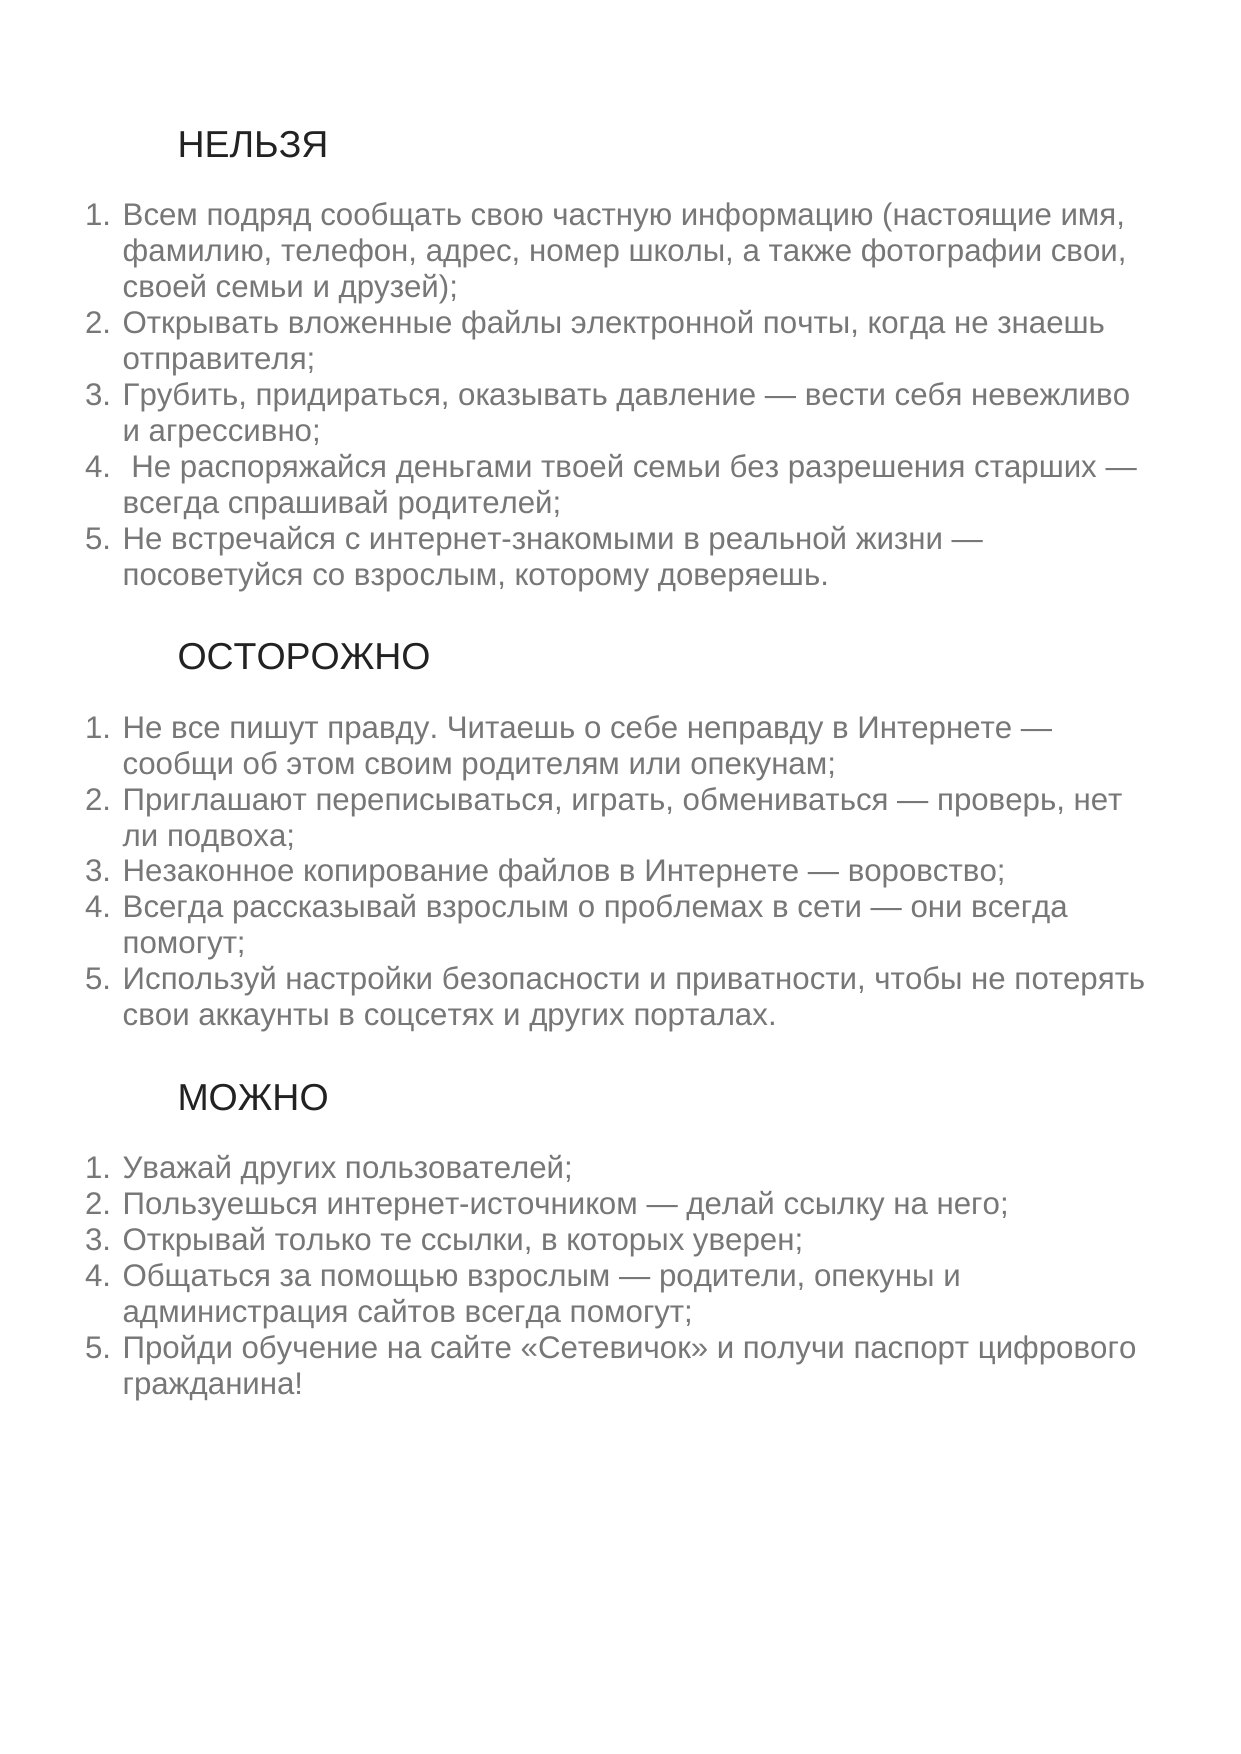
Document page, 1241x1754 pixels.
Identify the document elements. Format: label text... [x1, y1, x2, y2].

list Приглашают переписываться, играть, обмениваться — проверь, нет ли подвоха; [85, 781, 1152, 852]
list Пользуешься интернет-источником — делай ссылку на него; [85, 1185, 1152, 1221]
list Незаконное копирование файлов в Интернете — воровство; [85, 852, 1152, 888]
text МОЖНО [177, 1071, 1152, 1118]
list Грубить, придираться, оказывать давление — вести себя невежливо и агрессивно; [85, 376, 1152, 448]
list Пройди обучение на сайте «Сетевичок» и получи паспорт цифрового гражданина! [85, 1329, 1152, 1401]
list Не все пишут правду. Читаешь о себе неправду в Интернете — сообщи об этом своим родителям или опекунам; [85, 709, 1152, 781]
list Открывать вложенные файлы электронной почты, когда не знаешь отправителя; [85, 304, 1152, 376]
list Всем подряд сообщать свою частную информацию (настоящие имя, фамилию, телефон, адрес, номер школы, а также фотографии свои, своей семьи и друзей); [85, 196, 1152, 304]
text НЕЛЬЗЯ [177, 118, 1152, 165]
list Всегда рассказывай взрослым о проблемах в сети — они всегда помогут; [85, 888, 1152, 960]
list Не распоряжайся деньгами твоей семьи без разрешения старших — всегда спрашивай родителей; [85, 448, 1152, 520]
list Открывай только те ссылки, в которых уверен; [85, 1221, 1152, 1257]
list Используй настройки безопасности и приватности, чтобы не потерять свои аккаунты в соцсетях и других порталах. [85, 960, 1152, 1032]
list Общаться за помощью взрослым — родители, опекуны и администрация сайтов всегда помогут; [85, 1257, 1152, 1329]
text ОСТОРОЖНО [177, 631, 1152, 677]
list Уважай других пользователей; [85, 1149, 1152, 1185]
list Не встречайся с интернет-знакомыми в реальной жизни — посоветуйся со взрослым, которому доверяешь. [85, 520, 1152, 592]
